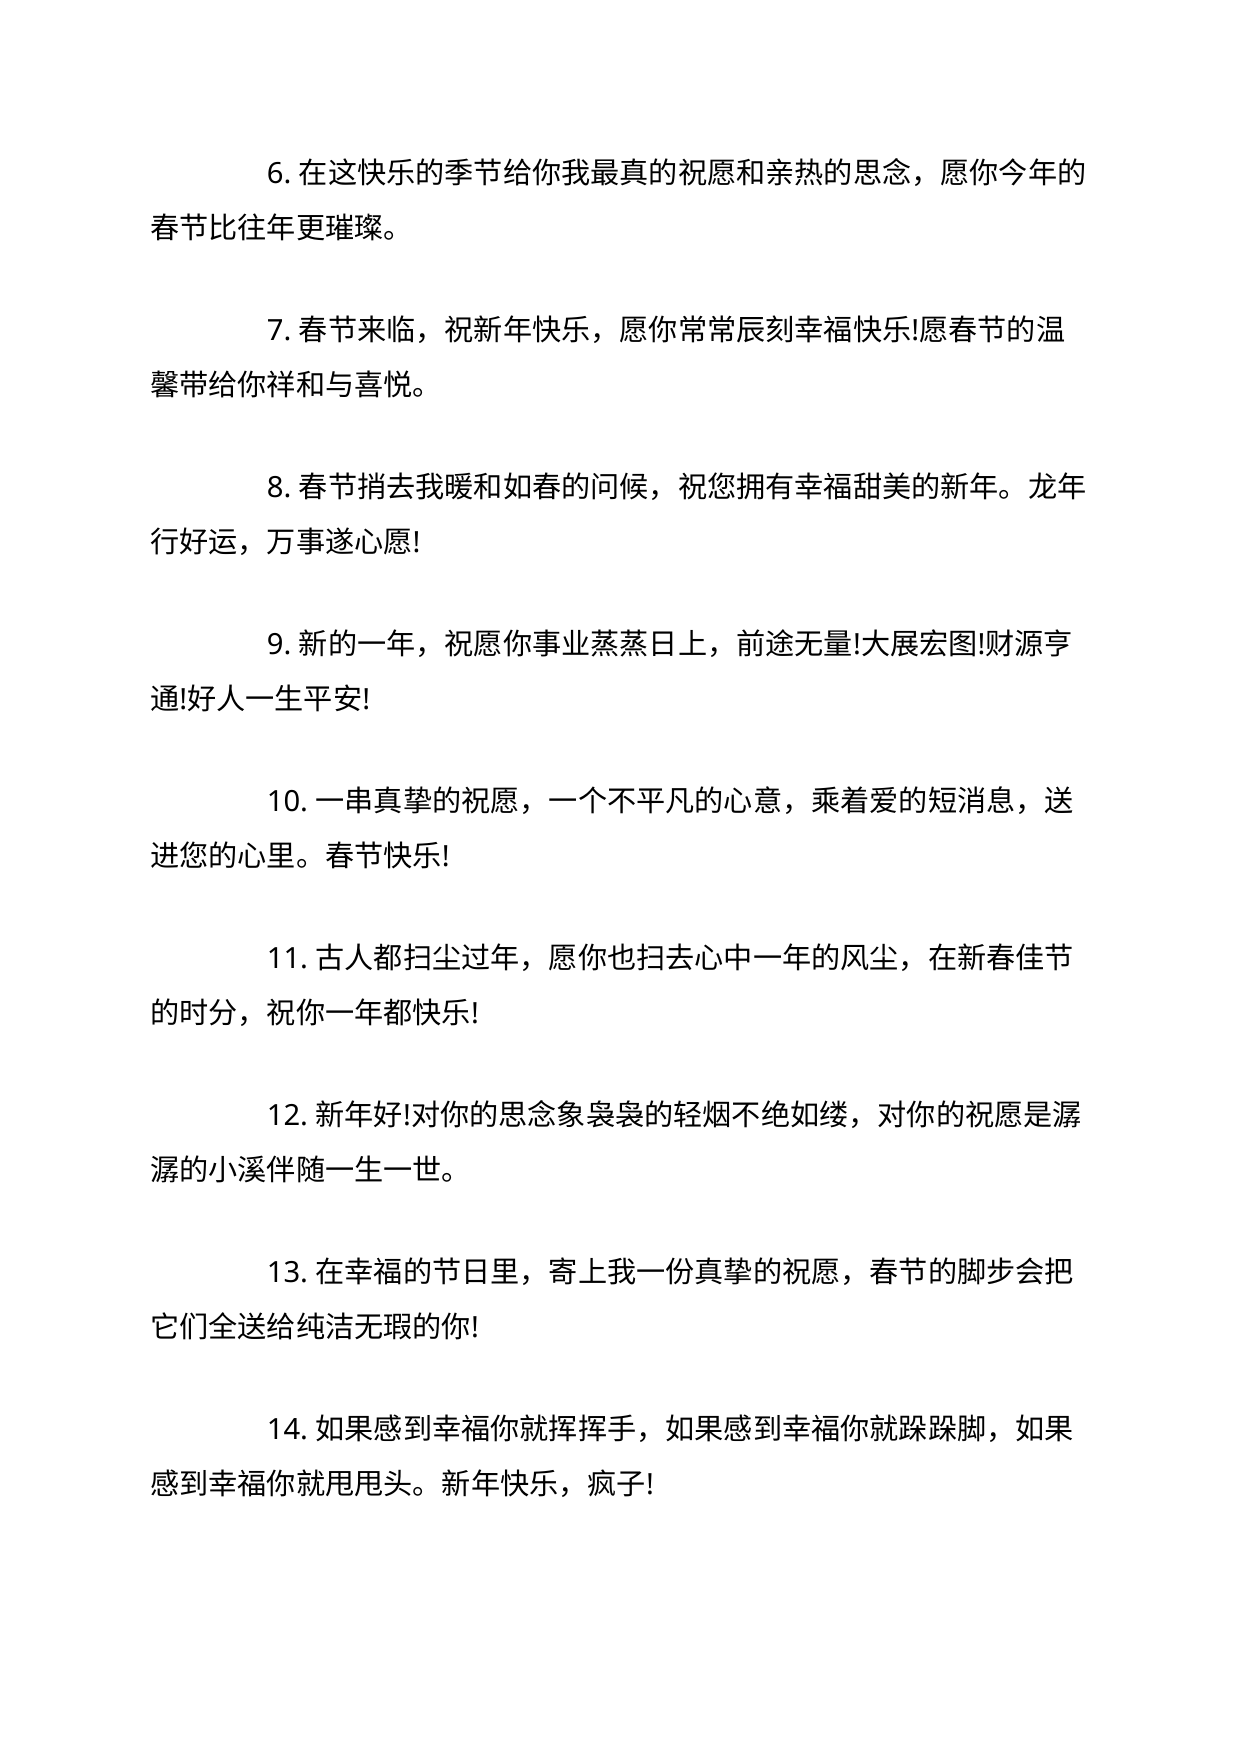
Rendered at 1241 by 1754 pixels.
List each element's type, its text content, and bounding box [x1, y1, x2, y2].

text 10. 一串真挚的祝愿，一个不平凡的心意，乘着爱的短消息，送进您的心里。春节快乐! [150, 777, 1090, 875]
text 8. 春节捎去我暖和如春的问候，祝您拥有幸福甜美的新年。龙年行好运，万事遂心愿! [150, 463, 1090, 561]
text 14. 如果感到幸福你就挥挥手，如果感到幸福你就跺跺脚，如果感到幸福你就甩甩头。新年快乐，疯子! [150, 1405, 1090, 1503]
text 6. 在这快乐的季节给你我最真的祝愿和亲热的思念，愿你今年的春节比往年更璀璨。 [150, 150, 1090, 247]
text 7. 春节来临，祝新年快乐，愿你常常辰刻幸福快乐!愿春节的温馨带给你祥和与喜悦。 [150, 307, 1090, 404]
text 9. 新的一年，祝愿你事业蒸蒸日上，前途无量!大展宏图!财源亨通!好人一生平安! [150, 621, 1090, 718]
text 11. 古人都扫尘过年，愿你也扫去心中一年的风尘，在新春佳节的时分，祝你一年都快乐! [150, 934, 1090, 1032]
text 13. 在幸福的节日里，寄上我一份真挚的祝愿，春节的脚步会把它们全送给纯洁无瑕的你! [150, 1248, 1090, 1346]
text 12. 新年好!对你的思念象袅袅的轻烟不绝如缕，对你的祝愿是潺潺的小溪伴随一生一世。 [150, 1091, 1090, 1189]
